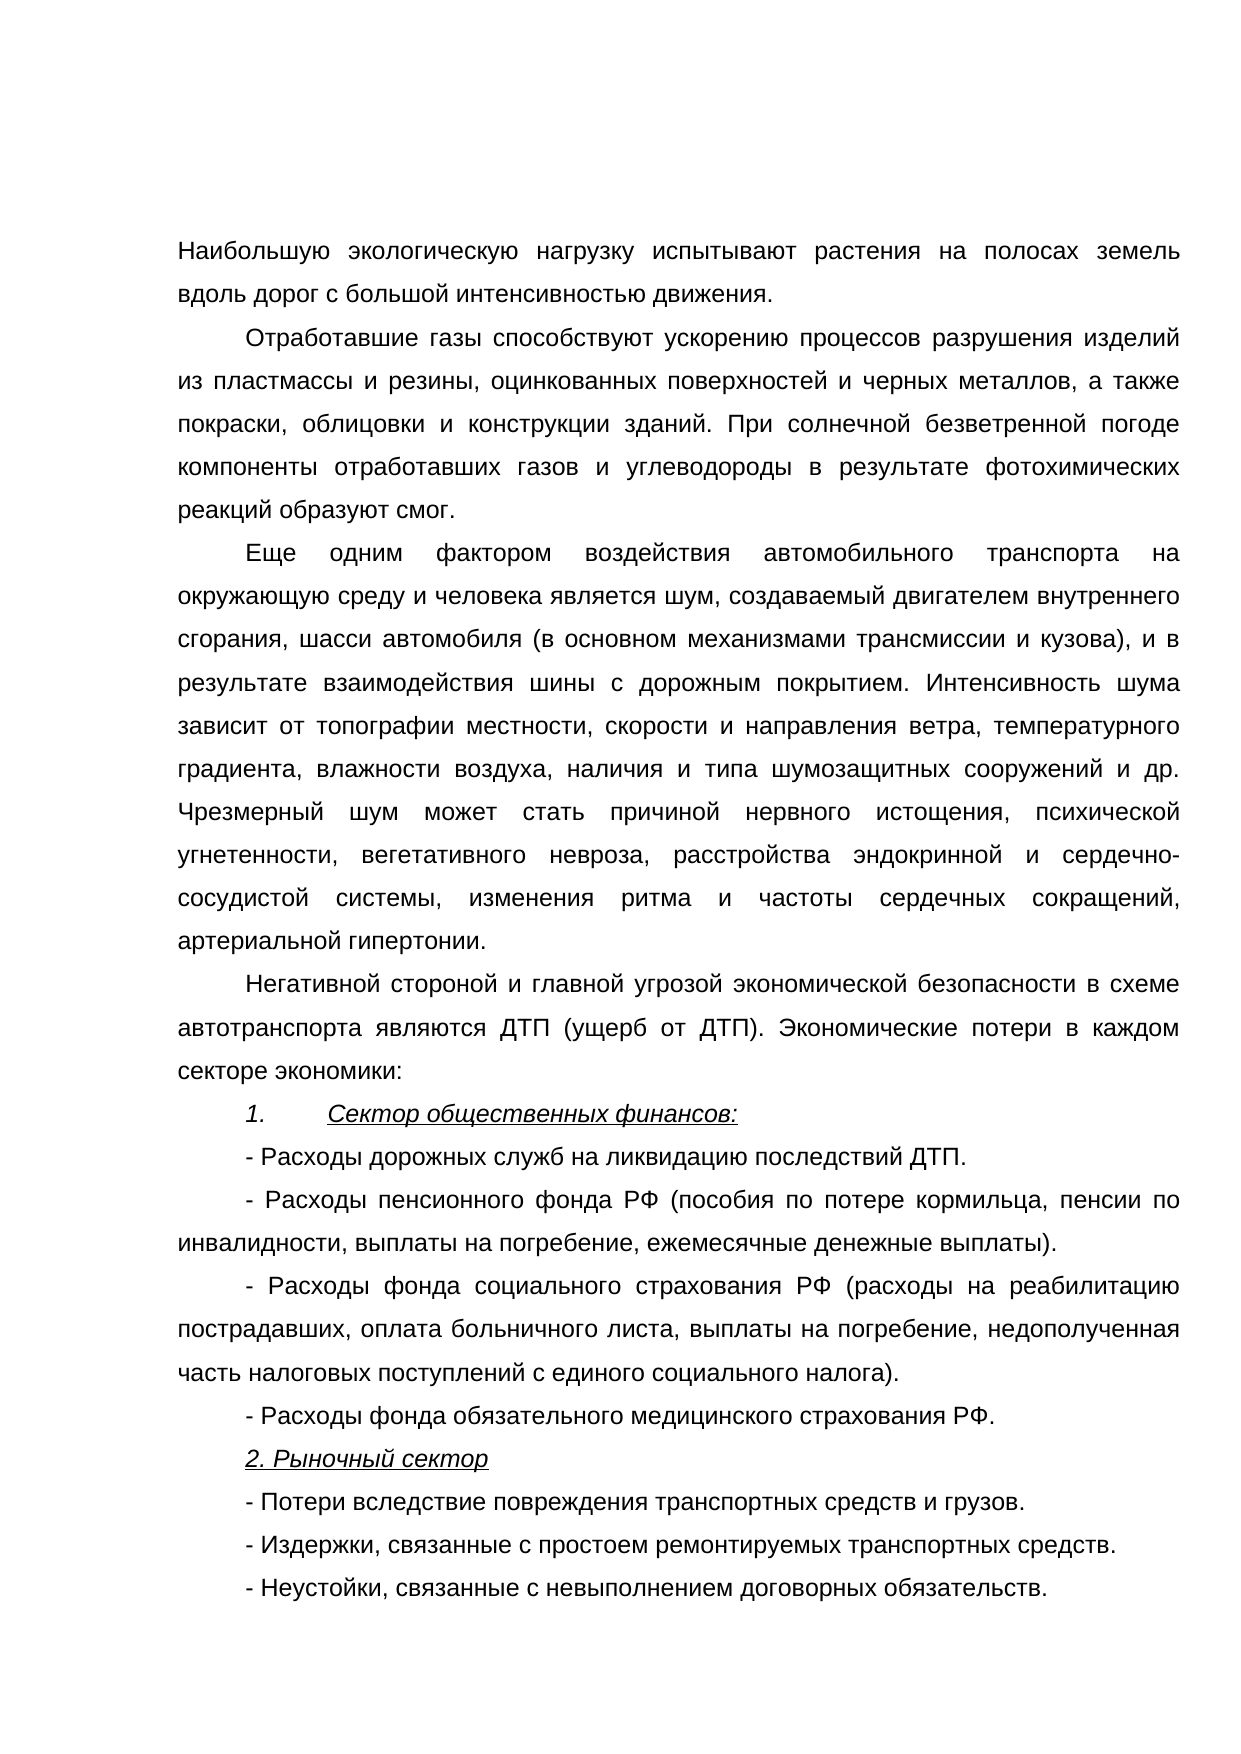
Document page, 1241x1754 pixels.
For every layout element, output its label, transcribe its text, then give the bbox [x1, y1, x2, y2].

text Еще одним фактором воздействия автомобильного транспорта на окружающую среду и человека является шум, создаваемый двигателем внутреннего сгорания, шасси автомобиля (в основном механизмами трансмиссии и кузова), и в результате взаимодействия шины с дорожным покрытием. Интенсивность шума зависит от топографии местности, скорости и направления ветра, температурного градиента, влажности воздуха, наличия и типа шумозащитных сооружений и др. Чрезмерный шум может стать причиной нервного истощения, психической угнетенности, вегетативного невроза, расстройства эндокринной и сердечно-сосудистой системы, изменения ритма и частоты сердечных сокращений, артериальной гипертонии. [177, 538, 1181, 955]
list Сектор общественных финансов: [177, 1099, 1181, 1127]
text - Расходы пенсионного фонда РФ (пособия по потере кормильца, пенсии по инвалидности, выплаты на погребение, ежемесячные денежные выплаты). [177, 1185, 1181, 1257]
text Негативной стороной и главной угрозой экономической безопасности в схеме автотранспорта являются ДТП (ущерб от ДТП). Экономические потери в каждом секторе экономики: [177, 969, 1181, 1084]
text - Издержки, связанные с простоем ремонтируемых транспортных средств. [177, 1530, 1181, 1559]
text - Расходы дорожных служб на ликвидацию последствий ДТП. [177, 1142, 1181, 1171]
text - Расходы фонда обязательного медицинского страхования РФ. [177, 1401, 1181, 1429]
text - Неустойки, связанные с невыполнением договорных обязательств. [177, 1573, 1181, 1602]
text - Потери вследствие повреждения транспортных средств и грузов. [177, 1487, 1181, 1516]
text 2. Рыночный сектор [177, 1444, 1181, 1472]
text - Расходы фонда социального страхования РФ (расходы на реабилитацию пострадавших, оплата больничного листа, выплаты на погребение, недополученная часть налоговых поступлений с единого социального налога). [177, 1271, 1181, 1386]
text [177, 236, 1181, 308]
text Отработавшие газы способствуют ускорению процессов разрушения изделий из пластмассы и резины, оцинкованных поверхностей и черных металлов, а также покраски, облицовки и конструкции зданий. При солнечной безветренной погоде компоненты отработавших газов и углеводороды в результате фотохимических реакций образуют смог. [177, 322, 1181, 524]
